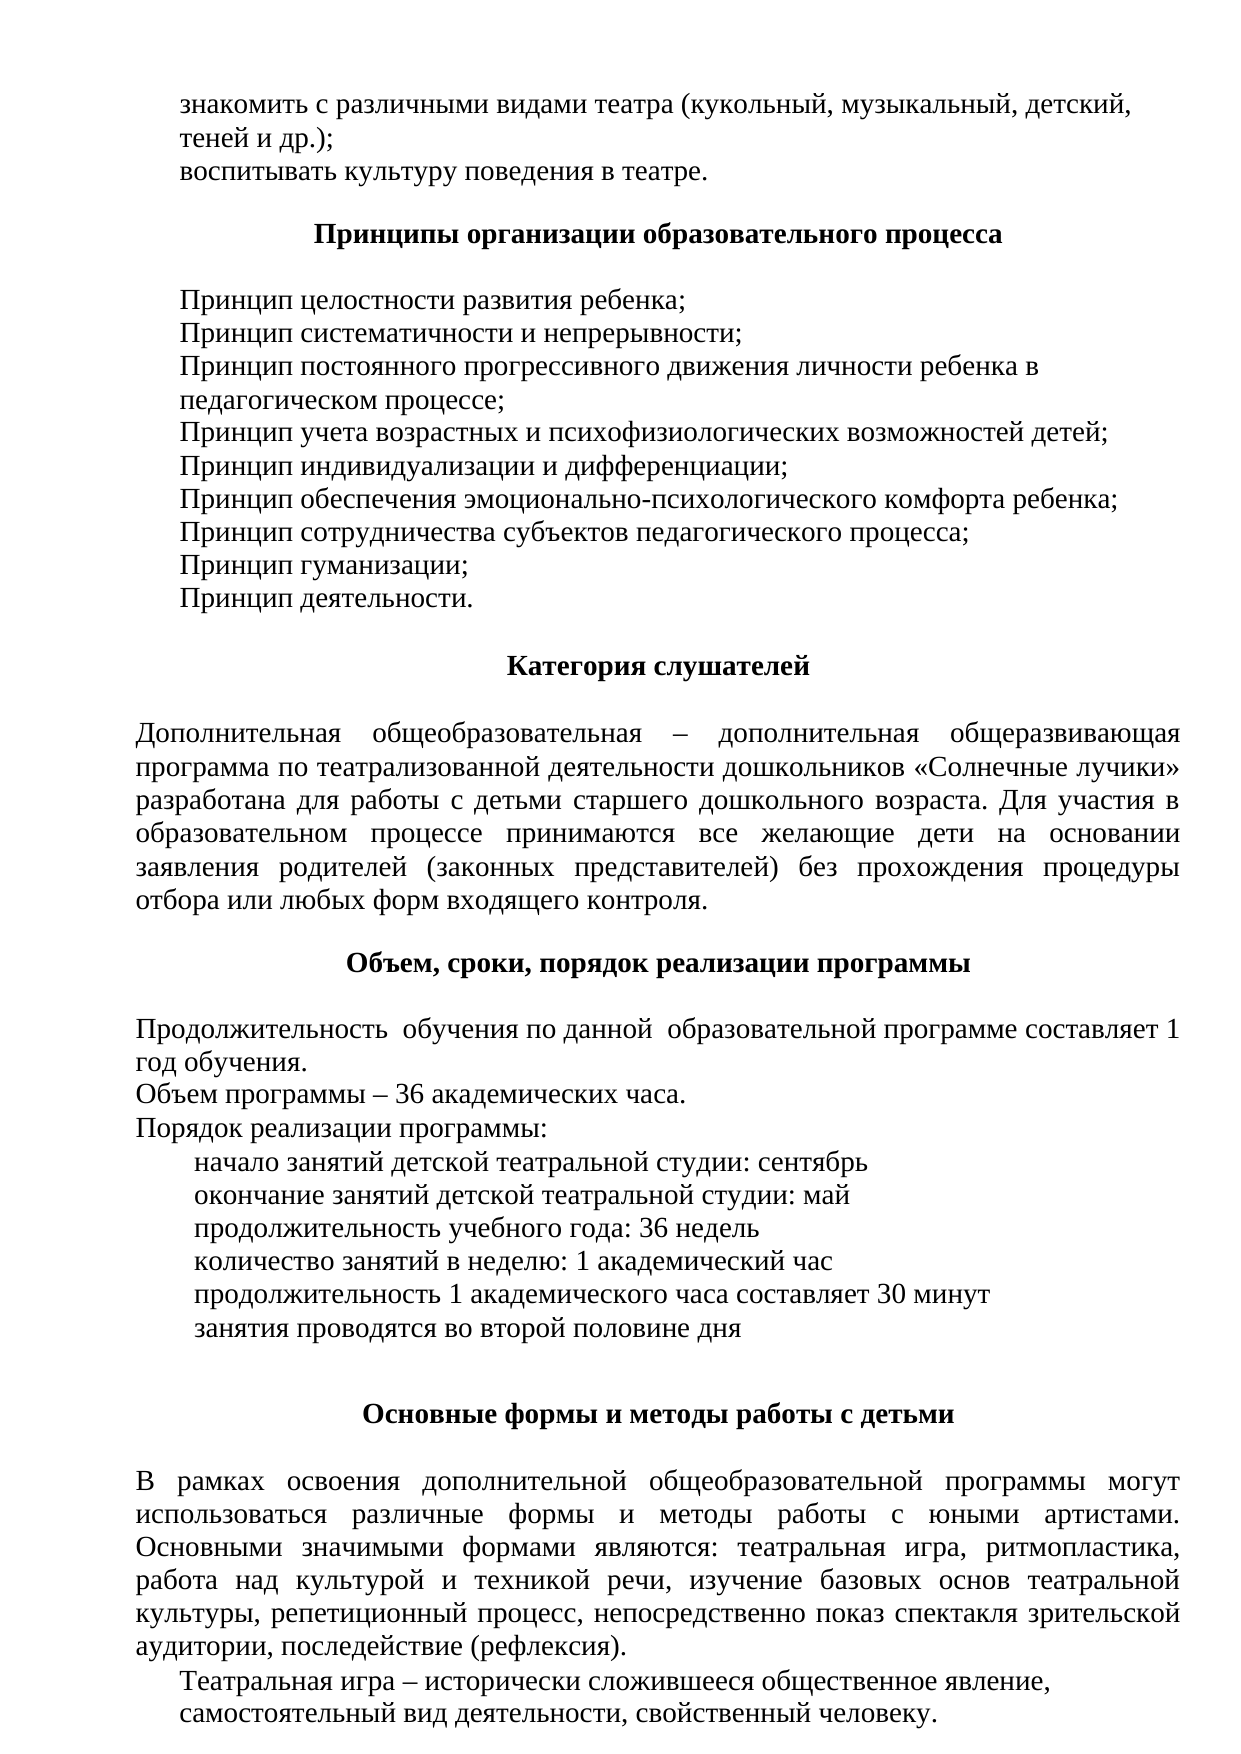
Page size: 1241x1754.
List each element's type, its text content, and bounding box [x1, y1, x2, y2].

list занятия проводятся во второй половине дня [157, 1310, 1181, 1344]
list окончание занятий детской театральной студии: май [157, 1178, 1181, 1211]
list Театральная игра – исторически сложившееся общественное явление, самостоятельный вид деятельности, свойственный человеку. [142, 1666, 1181, 1729]
text Дополнительная общеобразовательная – дополнительная общеразвивающая программа по театрализованной деятельности дошкольников «Солнечные лучики» разработана для работы с детьми старшего дошкольного возраста. Для участия в образовательном процессе принимаются все желающие дети на основании заявления родителей (законных представителей) без прохождения процедуры отбора или любых форм входящего контроля. [135, 716, 1181, 915]
list Принцип индивидуализации и дифференциации; [142, 448, 1181, 482]
list Принцип систематичности и непрерывности; [142, 316, 1181, 349]
list Принцип обеспечения эмоционально-психологического комфорта ребенка; [142, 482, 1181, 515]
list количество занятий в неделю: 1 академический час [157, 1244, 1181, 1277]
list знакомить с различными видами театра (кукольный, музыкальный, детский, теней и др.); [142, 87, 1181, 154]
text Категория слушателей [135, 648, 1181, 682]
text Объем, сроки, порядок реализации программы [135, 945, 1181, 978]
list начало занятий детской театральной студии: сентябрь [157, 1144, 1181, 1178]
list Принцип деятельности. [142, 581, 1181, 614]
list Принцип сотрудничества субъектов педагогического процесса; [142, 515, 1181, 548]
list продолжительность учебного года: 36 недель [157, 1211, 1181, 1244]
text В рамках освоения дополнительной общеобразовательной программы могут использоваться различные формы и методы работы с юными артистами. Основными значимыми формами являются: театральная игра, ритмопластика, работа над культурой и техникой речи, изучение базовых основ театральной культуры, репетиционный процесс, непосредственно показ спектакля зрительской аудитории, последействие (рефлексия). [135, 1464, 1181, 1662]
list Принцип учета возрастных и психофизиологических возможностей детей; [142, 415, 1181, 448]
list Принцип целостности развития ребенка; [142, 283, 1181, 316]
text Продолжительность обучения по данной образовательной программе составляет 1 год обучения. [135, 1012, 1181, 1078]
list Принцип гуманизации; [142, 548, 1181, 581]
list воспитывать культуру поведения в театре. [142, 154, 1181, 187]
text Порядок реализации программы: [135, 1111, 1181, 1144]
text Принципы организации образовательного процесса [135, 216, 1181, 249]
list продолжительность 1 академического часа составляет 30 минут [157, 1277, 1181, 1310]
text Основные формы и методы работы с детьми [135, 1397, 1181, 1430]
text Объем программы – 36 академических часа. [135, 1078, 1181, 1111]
list Принцип постоянного прогрессивного движения личности ребенка в педагогическом процессе; [142, 349, 1181, 415]
